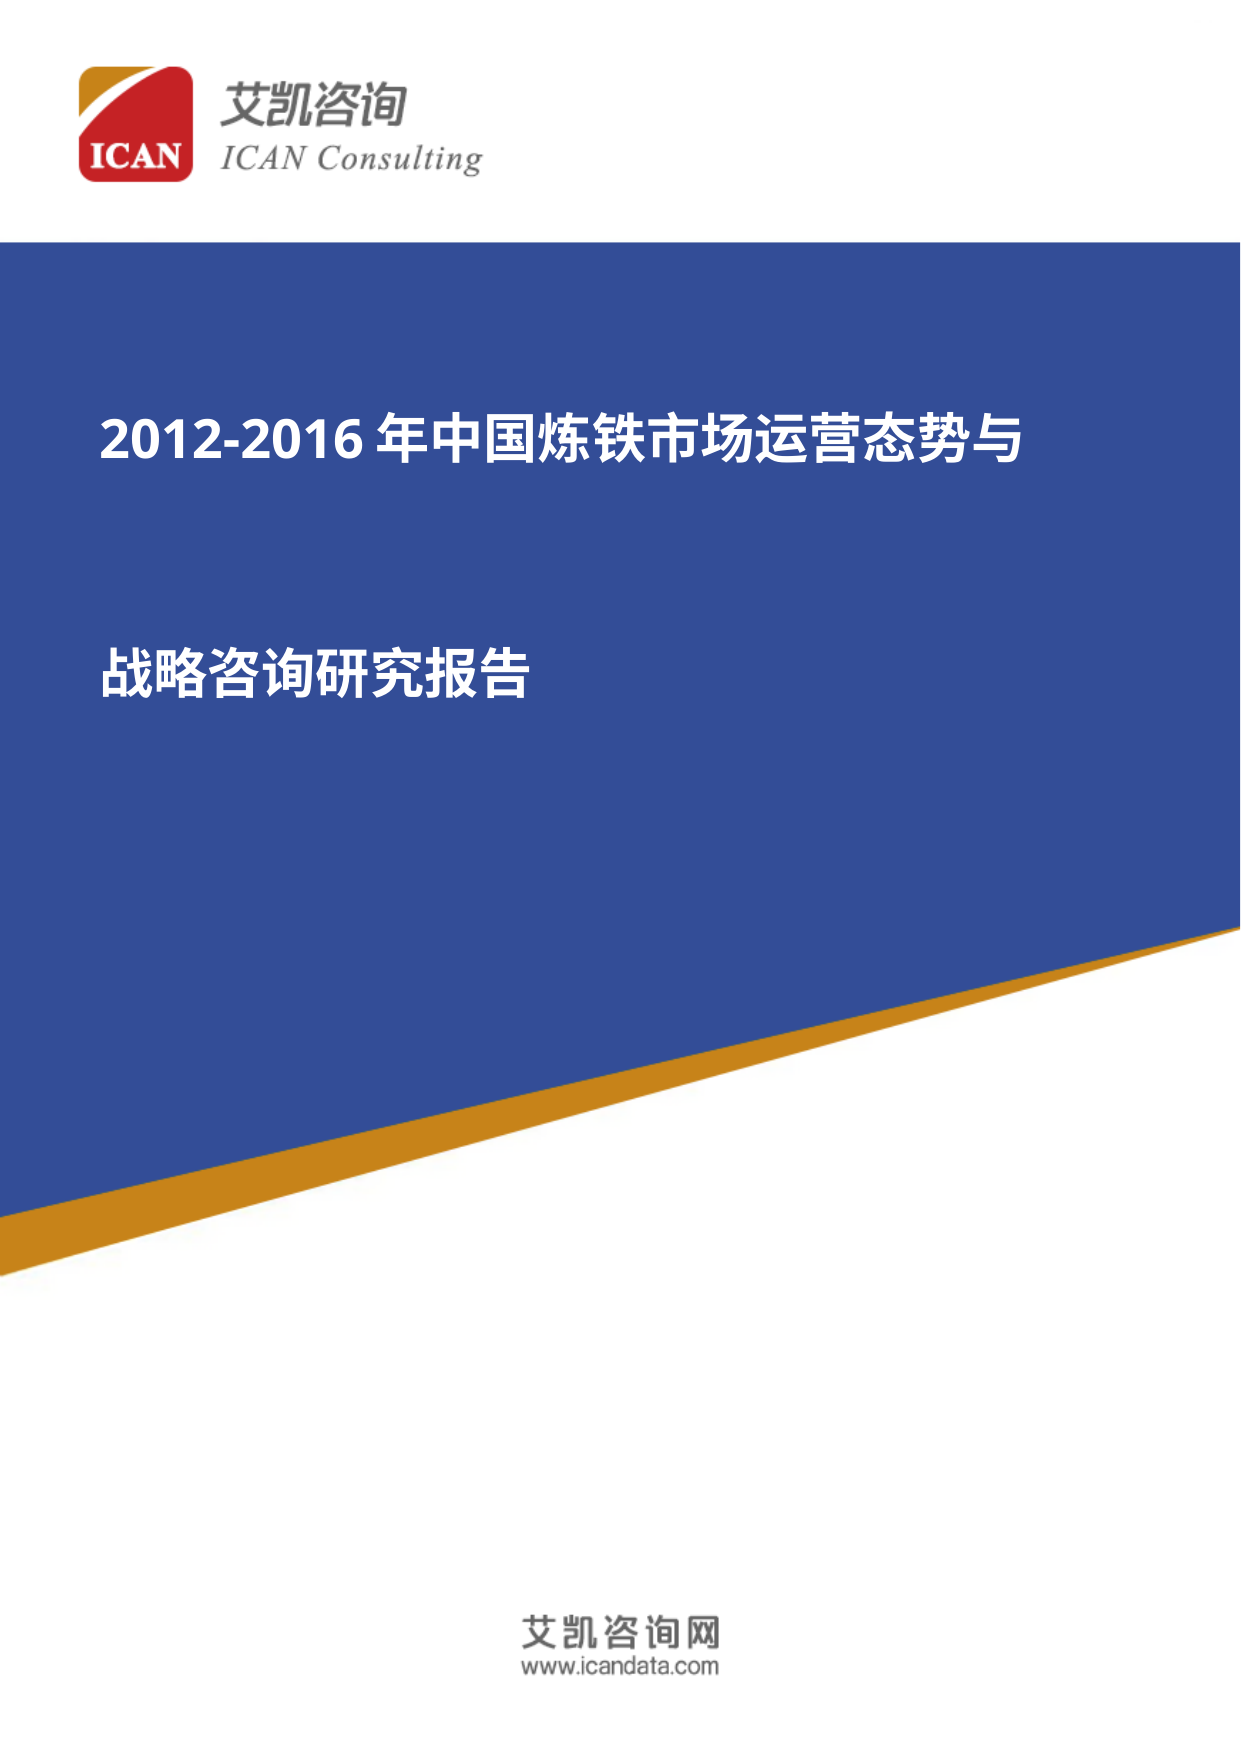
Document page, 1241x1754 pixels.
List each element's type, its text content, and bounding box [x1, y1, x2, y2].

picture [0, 5, 1241, 1754]
subtitle 2012-2016年中国炼铁市场运营态势与战略咨询研究报告 [99, 386, 1053, 718]
